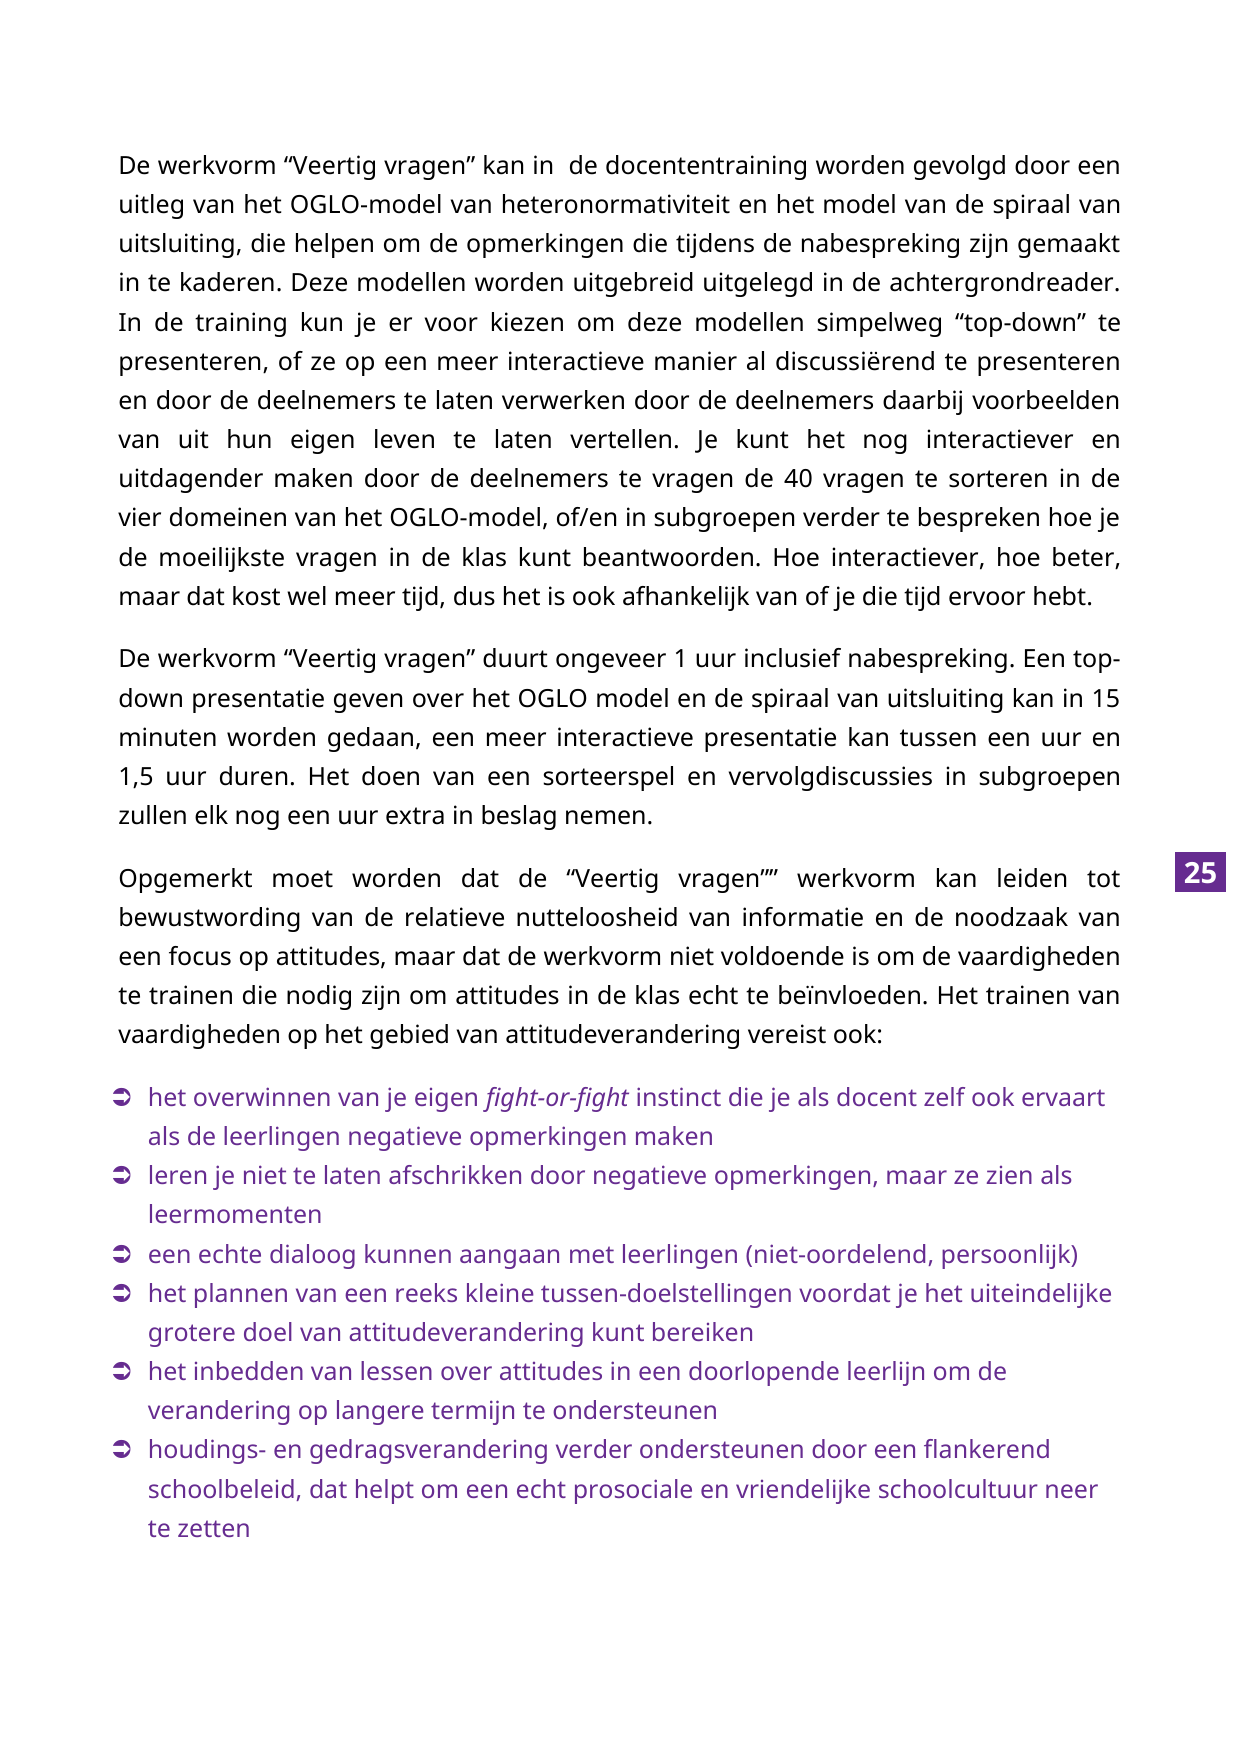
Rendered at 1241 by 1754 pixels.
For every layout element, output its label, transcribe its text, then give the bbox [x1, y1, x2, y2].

text De werkvorm “Veertig vragen” kan in de docententraining worden gevolgd door een uitleg van het OGLO-model van heteronormativiteit en het model van de spiraal van uitsluiting, die helpen om de opmerkingen die tijdens de nabespreking zijn gemaakt in te kaderen. Deze modellen worden uitgebreid uitgelegd in de achtergrondreader. In de training kun je er voor kiezen om deze modellen simpelweg “top-down” te presenteren, of ze op een meer interactieve manier al discussiërend te presenteren en door de deelnemers te laten verwerken door de deelnemers daarbij voorbeelden van uit hun eigen leven te laten vertellen. Je kunt het nog interactiever en uitdagender maken door de deelnemers te vragen de 40 vragen te sorteren in de vier domeinen van het OGLO-model, of/en in subgroepen verder te bespreken hoe je de moeilijkste vragen in de klas kunt beantwoorden. Hoe interactiever, hoe beter, maar dat kost wel meer tijd, dus het is ook afhankelijk van of je die tijd ervoor hebt. [118, 148, 1122, 612]
text De werkvorm “Veertig vragen” duurt ongeveer 1 uur inclusief nabespreking. Een top-down presentatie geven over het OGLO model en de spiraal van uitsluiting kan in 15 minuten worden gedaan, een meer interactieve presentatie kan tussen een uur en 1,5 uur duren. Het doen van een sorteerspel en vervolgdiscussies in subgroepen zullen elk nog een uur extra in beslag nemen. [118, 641, 1122, 832]
list het plannen van een reeks kleine tussen-doelstellingen voordat je het uiteindelijke grotere doel van attitudeverandering kunt bereiken [110, 1275, 1122, 1349]
list het overwinnen van je eigen fight-or-fight instinct die je als docent zelf ook ervaart als de leerlingen negatieve opmerkingen maken [110, 1079, 1122, 1153]
list een echte dialoog kunnen aangaan met leerlingen (niet-oordelend, persoonlijk) [110, 1236, 1122, 1270]
text Opgemerkt moet worden dat de “Veertig vragen”” werkvorm kan leiden tot bewustwording van de relatieve nutteloosheid van informatie en de noodzaak van een focus op attitudes, maar dat de werkvorm niet voldoende is om de vaardigheden te trainen die nodig zijn om attitudes in de klas echt te beïnvloeden. Het trainen van vaardigheden op het gebied van attitudeverandering vereist ook: [118, 860, 1122, 1051]
list houdings- en gedragsverandering verder ondersteunen door een flankerend schoolbeleid, dat helpt om een echt prosociale en vriendelijke schoolcultuur neer te zetten [110, 1432, 1122, 1544]
list leren je niet te laten afschrikken door negatieve opmerkingen, maar ze zien als leermomenten [110, 1158, 1122, 1231]
list het inbedden van lessen over attitudes in een doorlopende leerlijn om de verandering op langere termijn te ondersteunen [110, 1354, 1122, 1427]
